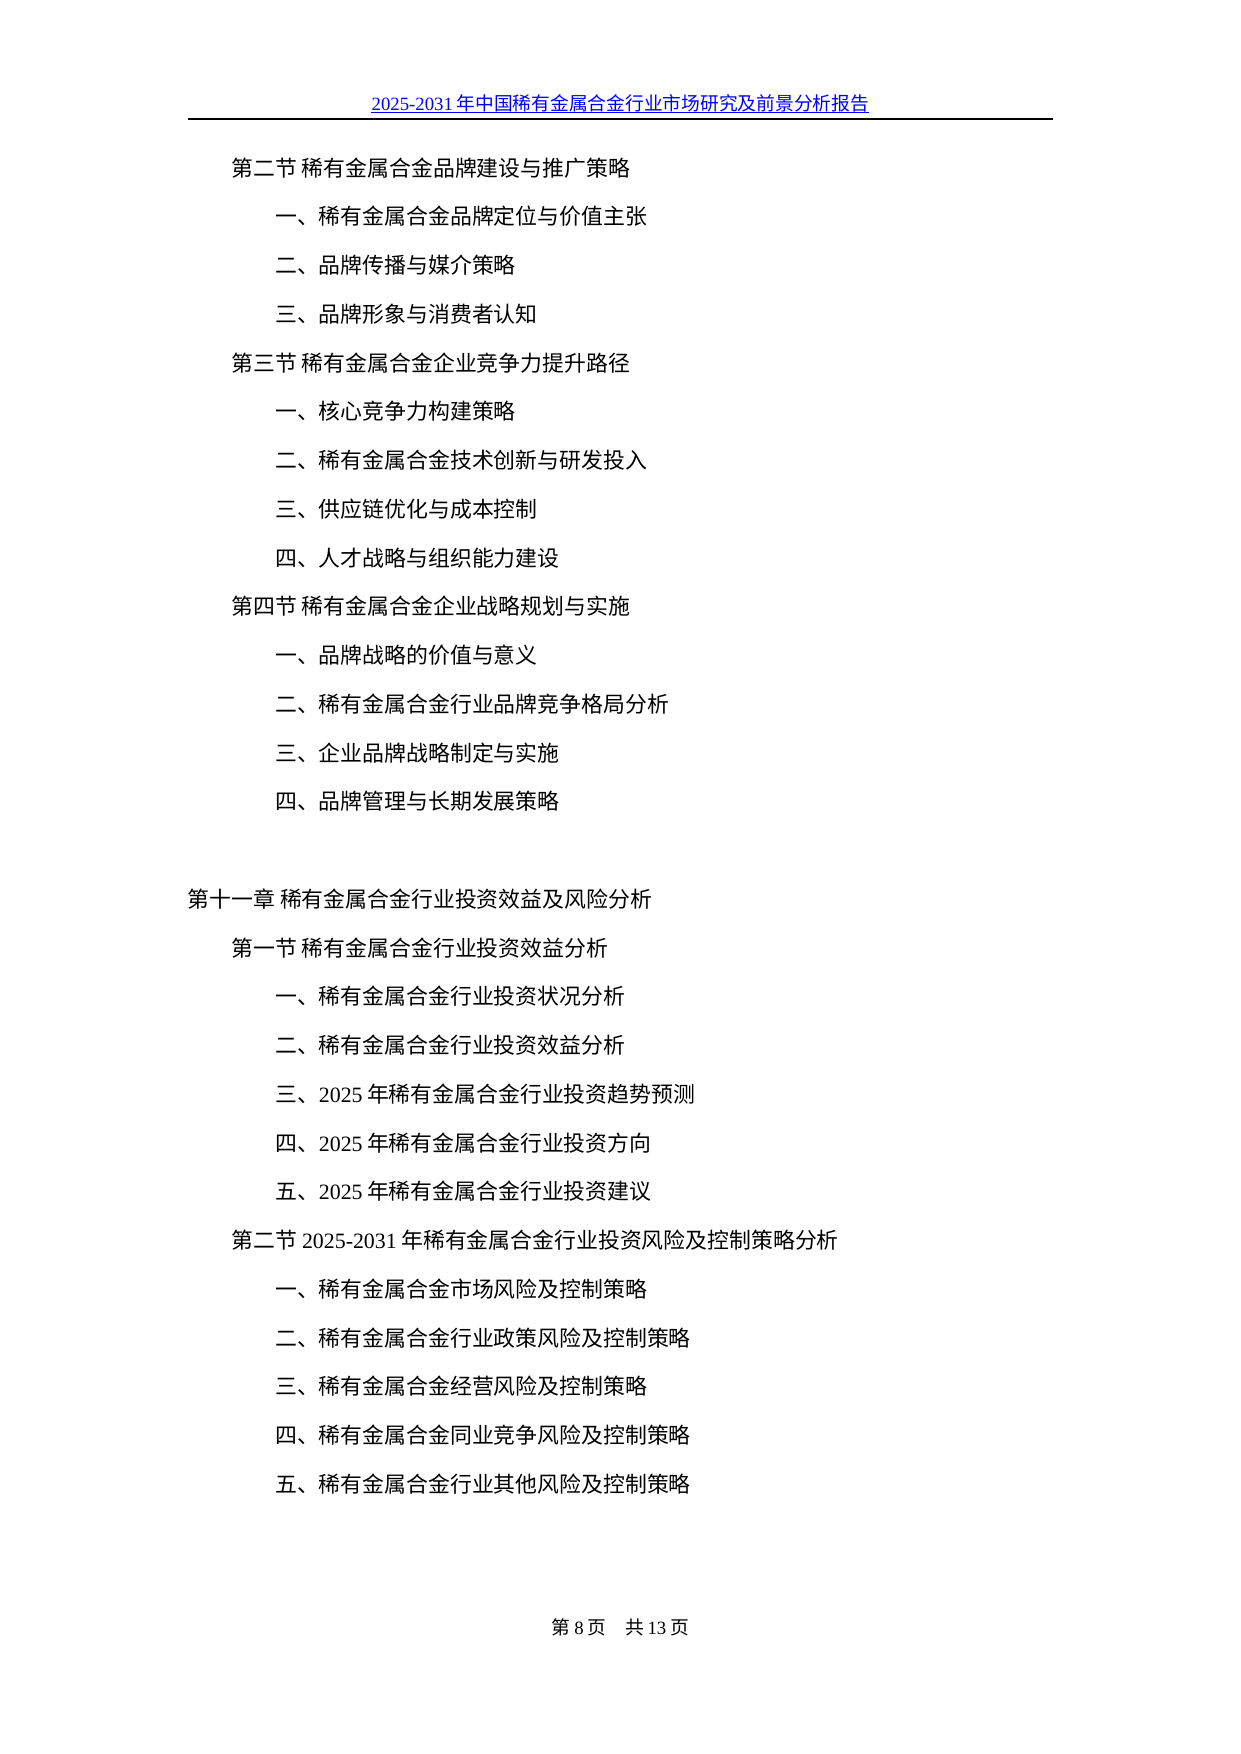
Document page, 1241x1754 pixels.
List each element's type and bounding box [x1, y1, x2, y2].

text [187, 150, 1053, 1499]
